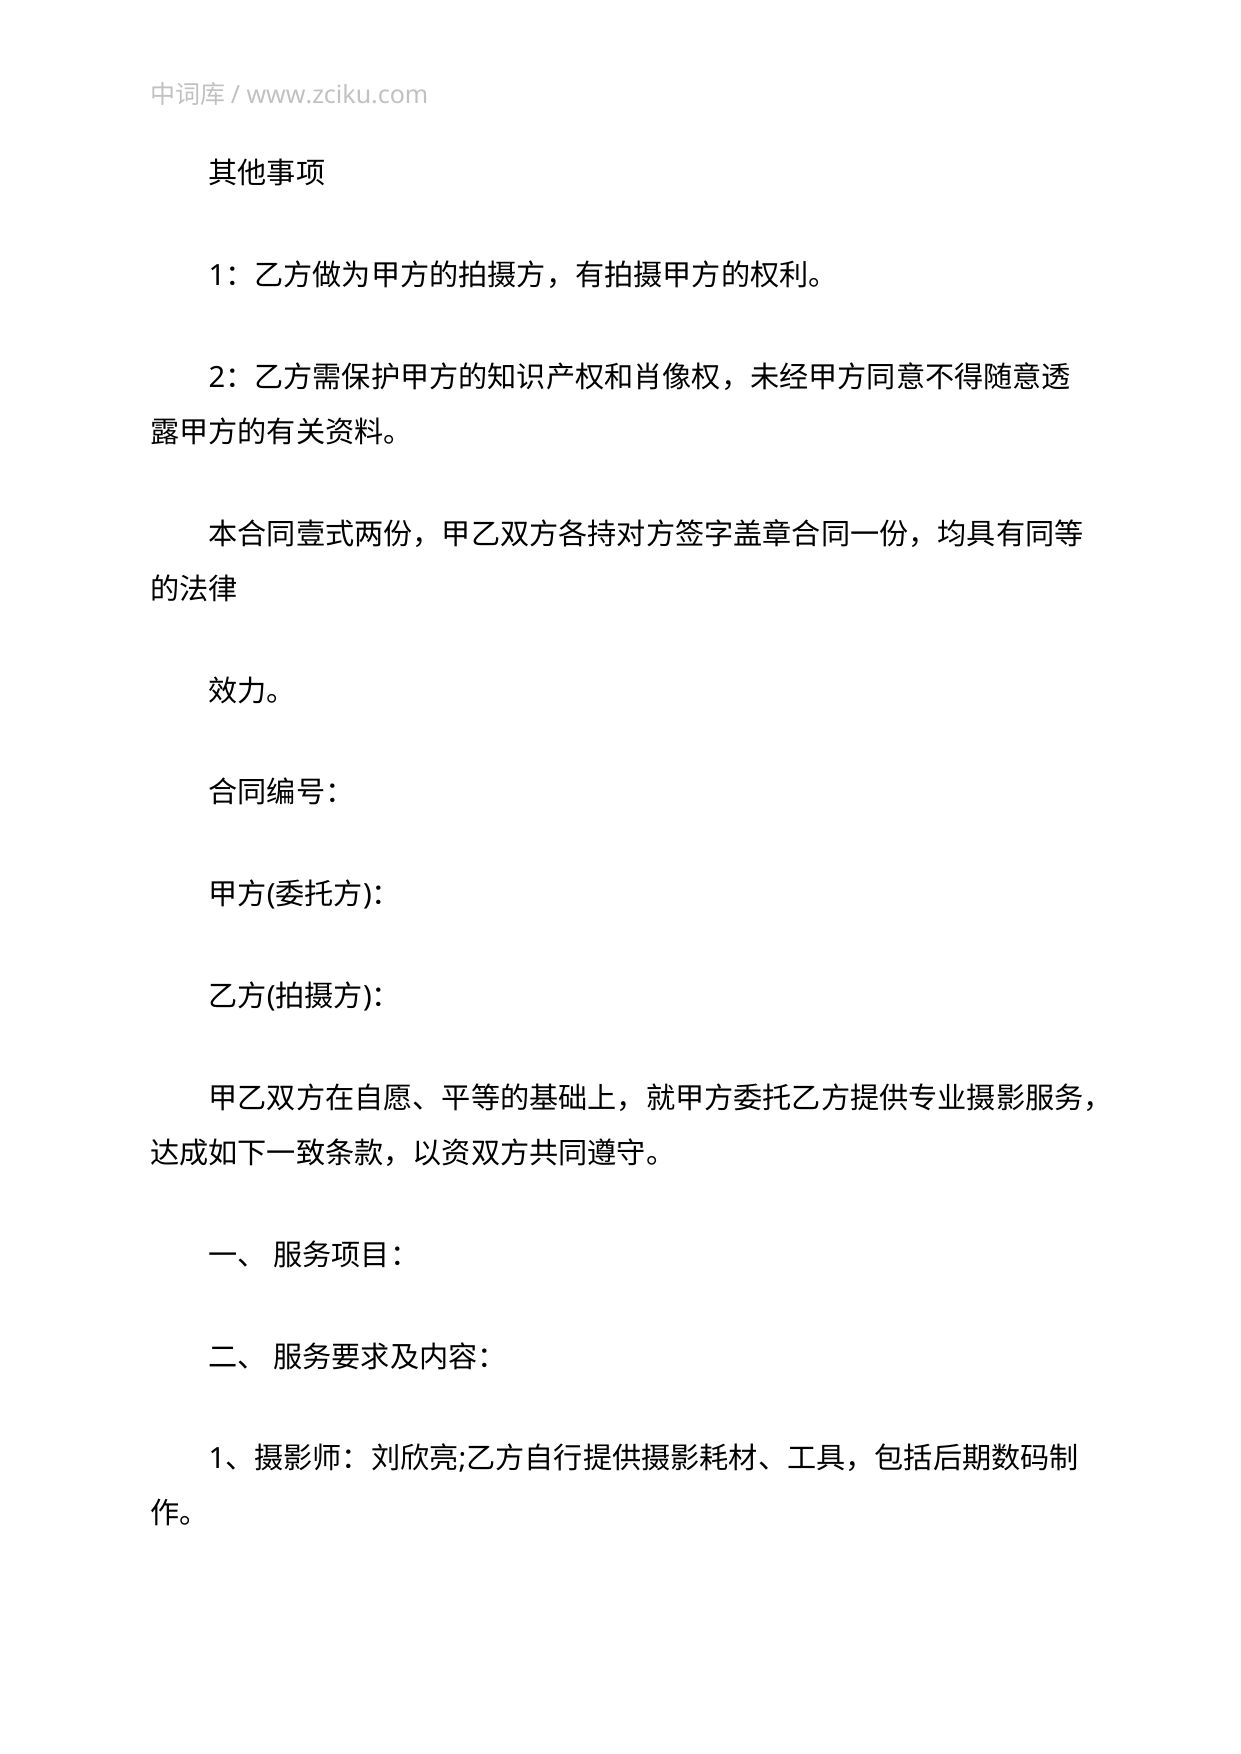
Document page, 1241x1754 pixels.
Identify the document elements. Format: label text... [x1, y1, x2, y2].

text 1：乙方做为甲方的拍摄方，有拍摄甲方的权利。 [150, 252, 1090, 294]
text 本合同壹式两份，甲乙双方各持对方签字盖章合同一份，均具有同等的法律 [150, 511, 1090, 608]
text 1、摄影师：刘欣亮;乙方自行提供摄影耗材、工具，包括后期数码制作。 [150, 1435, 1090, 1532]
text 甲乙双方在自愿、平等的基础上，就甲方委托乙方提供专业摄影服务，达成如下一致条款，以资双方共同遵守。 [150, 1075, 1090, 1172]
text 合同编号： [150, 769, 1090, 811]
text 2：乙方需保护甲方的知识产权和肖像权，未经甲方同意不得随意透露甲方的有关资料。 [150, 354, 1090, 451]
text 甲方(委托方)： [150, 871, 1090, 913]
text 二、 服务要求及内容： [150, 1333, 1090, 1375]
text 乙方(拍摄方)： [150, 973, 1090, 1015]
text 其他事项 [150, 150, 1090, 192]
text 效力。 [150, 667, 1090, 709]
text 一、 服务项目： [150, 1231, 1090, 1274]
